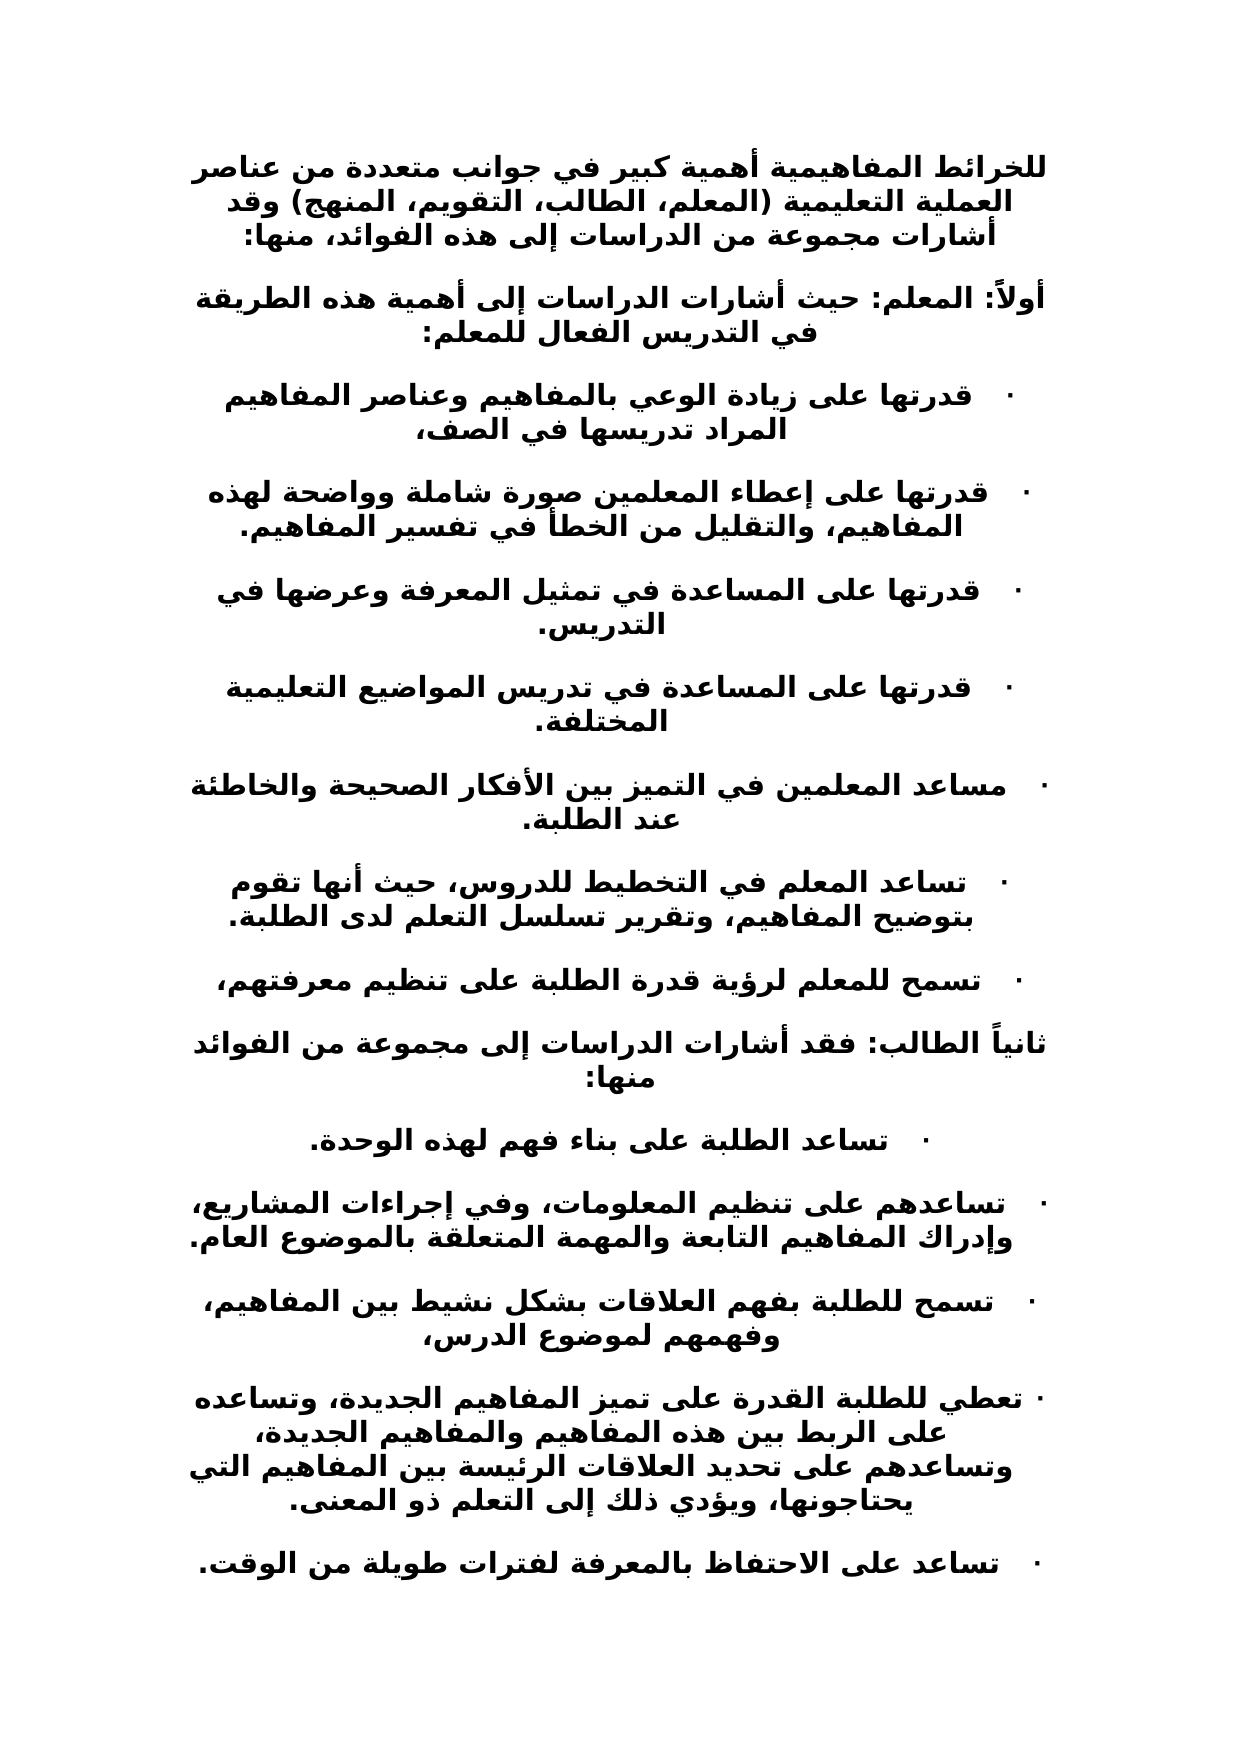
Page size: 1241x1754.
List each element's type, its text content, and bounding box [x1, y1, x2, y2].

text · قدرتها على المساعدة في تدريس المواضيع التعليمية المختلفة. [187, 670, 1053, 738]
text · تسمح للطلبة بفهم العلاقات بشكل نشيط بين المفاهيم، وفهمهم لموضوع الدرس، [187, 1284, 1053, 1352]
text · قدرتها على زيادة الوعي بالمفاهيم وعناصر المفاهيم المراد تدريسها في الصف، [187, 378, 1053, 446]
text · تساعد على الاحتفاظ بالمعرفة لفترات طويلة من الوقت. [187, 1547, 1053, 1581]
text · قدرتها على إعطاء المعلمين صورة شاملة وواضحة لهذه المفاهيم، والتقليل من الخطأ في تفسير المفاهيم. [187, 476, 1053, 544]
text · تسمح للمعلم لرؤية قدرة الطلبة على تنظيم معرفتهم، [187, 962, 1053, 997]
text · قدرتها على المساعدة في تمثيل المعرفة وعرضها في التدريس. [187, 573, 1053, 641]
text · تعطي للطلبة القدرة على تميز المفاهيم الجديدة، وتساعده على الربط بين هذه المفاهيم والمفاهيم الجديدة، وتساعدهم على تحديد العلاقات الرئيسة بين المفاهيم التي يحتاجونها، ويؤدي ذلك إلى التعلم ذو المعنى. [187, 1381, 1053, 1517]
text · تساعد الطلبة على بناء فهم لهذه الوحدة. [187, 1123, 1053, 1157]
text للخرائط المفاهيمية أهمية كبير في جوانب متعددة من عناصر العملية التعليمية (المعلم، الطالب، التقويم، المنهج) وقد أشارات مجموعة من الدراسات إلى هذه الفوائد، منها: [187, 150, 1053, 252]
text أولاًً: المعلم: حيث أشارات الدراسات إلى أهمية هذه الطريقة في التدريس الفعال للمعلم: [187, 281, 1053, 349]
text ثانياً الطالب: فقد أشارات الدراسات إلى مجموعة من الفوائد منها: [187, 1026, 1053, 1094]
text · مساعد المعلمين في التميز بين الأفكار الصحيحة والخاطئة عند الطلبة. [187, 768, 1053, 836]
text · تساعد المعلم في التخطيط للدروس، حيث أنها تقوم بتوضيح المفاهيم، وتقرير تسلسل التعلم لدى الطلبة. [187, 865, 1053, 933]
text · تساعدهم على تنظيم المعلومات، وفي إجراءات المشاريع، وإدراك المفاهيم التابعة والمهمة المتعلقة بالموضوع العام. [187, 1186, 1053, 1255]
